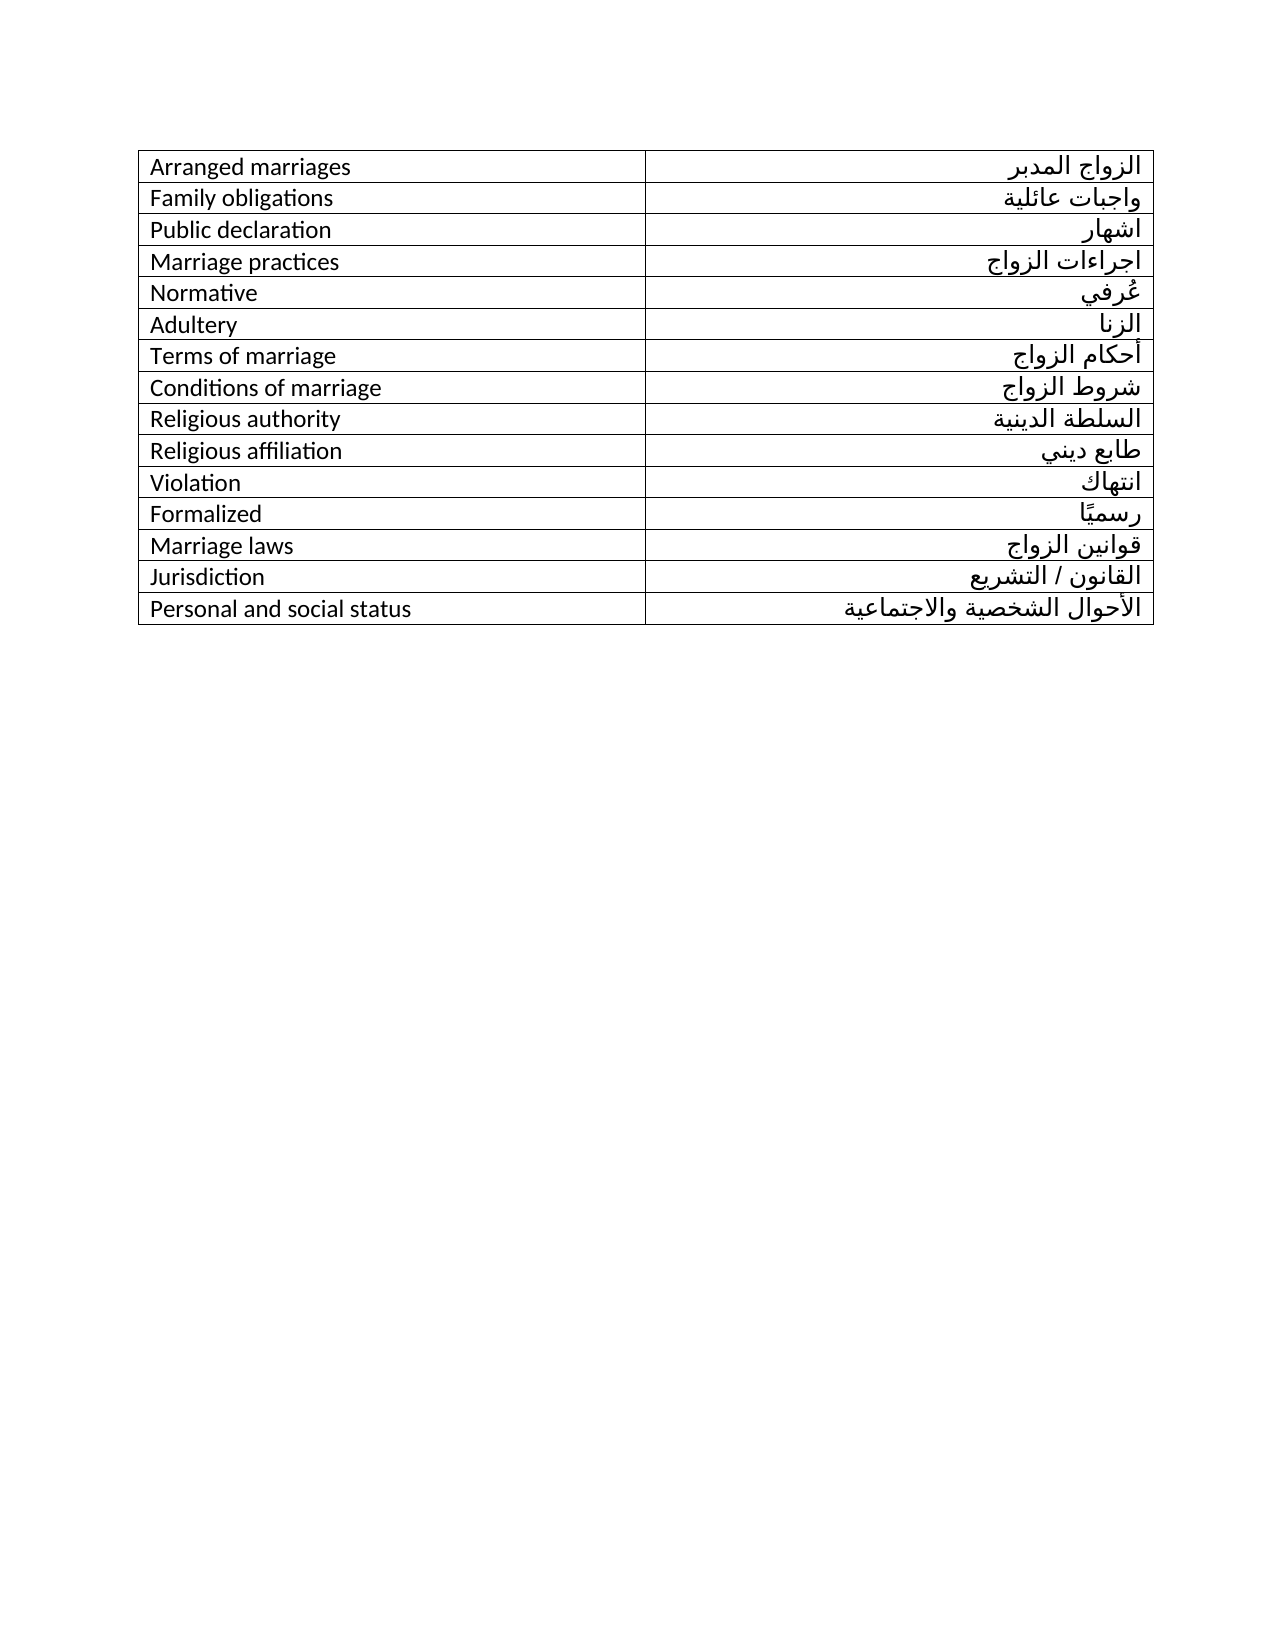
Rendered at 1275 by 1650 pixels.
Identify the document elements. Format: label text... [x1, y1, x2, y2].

table_cell Marriage laws [139, 530, 645, 560]
table_cell Adultery [139, 309, 645, 339]
table_cell الزنا [646, 309, 1153, 339]
table_cell Normative [139, 277, 645, 308]
table_cell واجبات عائلية [646, 183, 1153, 213]
table_cell Jurisdiction [139, 561, 645, 592]
table_cell قوانين الزواج [646, 530, 1153, 560]
table_cell السلطة الدينية [646, 404, 1153, 434]
table_cell Marriage practices [139, 246, 645, 276]
table_cell Religious authority [139, 404, 645, 434]
table_cell اجراءات الزواج [646, 246, 1153, 276]
table_cell طابع ديني [646, 435, 1153, 466]
table_cell شروط الزواج [646, 372, 1153, 402]
table_cell رسميًا [646, 498, 1153, 529]
table_cell Public declaration [139, 214, 645, 245]
table_cell اشهار [646, 214, 1153, 245]
table_cell Personal and social status [139, 593, 645, 623]
table_cell Family obligations [139, 183, 645, 213]
table_cell Arranged marriages [139, 151, 645, 182]
table_cell الأحوال الشخصية والاجتماعية [646, 593, 1153, 623]
table_cell Religious affiliation [139, 435, 645, 466]
table_cell Formalized [139, 498, 645, 529]
table_cell Terms of marriage [139, 340, 645, 371]
table_cell أحكام الزواج [646, 340, 1153, 371]
table_cell عُرفي [646, 277, 1153, 308]
table_cell Violation [139, 467, 645, 497]
table_cell الزواج المدبر [646, 151, 1153, 182]
table_cell Conditions of marriage [139, 372, 645, 402]
table_cell انتهاك [646, 467, 1153, 497]
table_cell القانون / التشريع [646, 561, 1153, 592]
